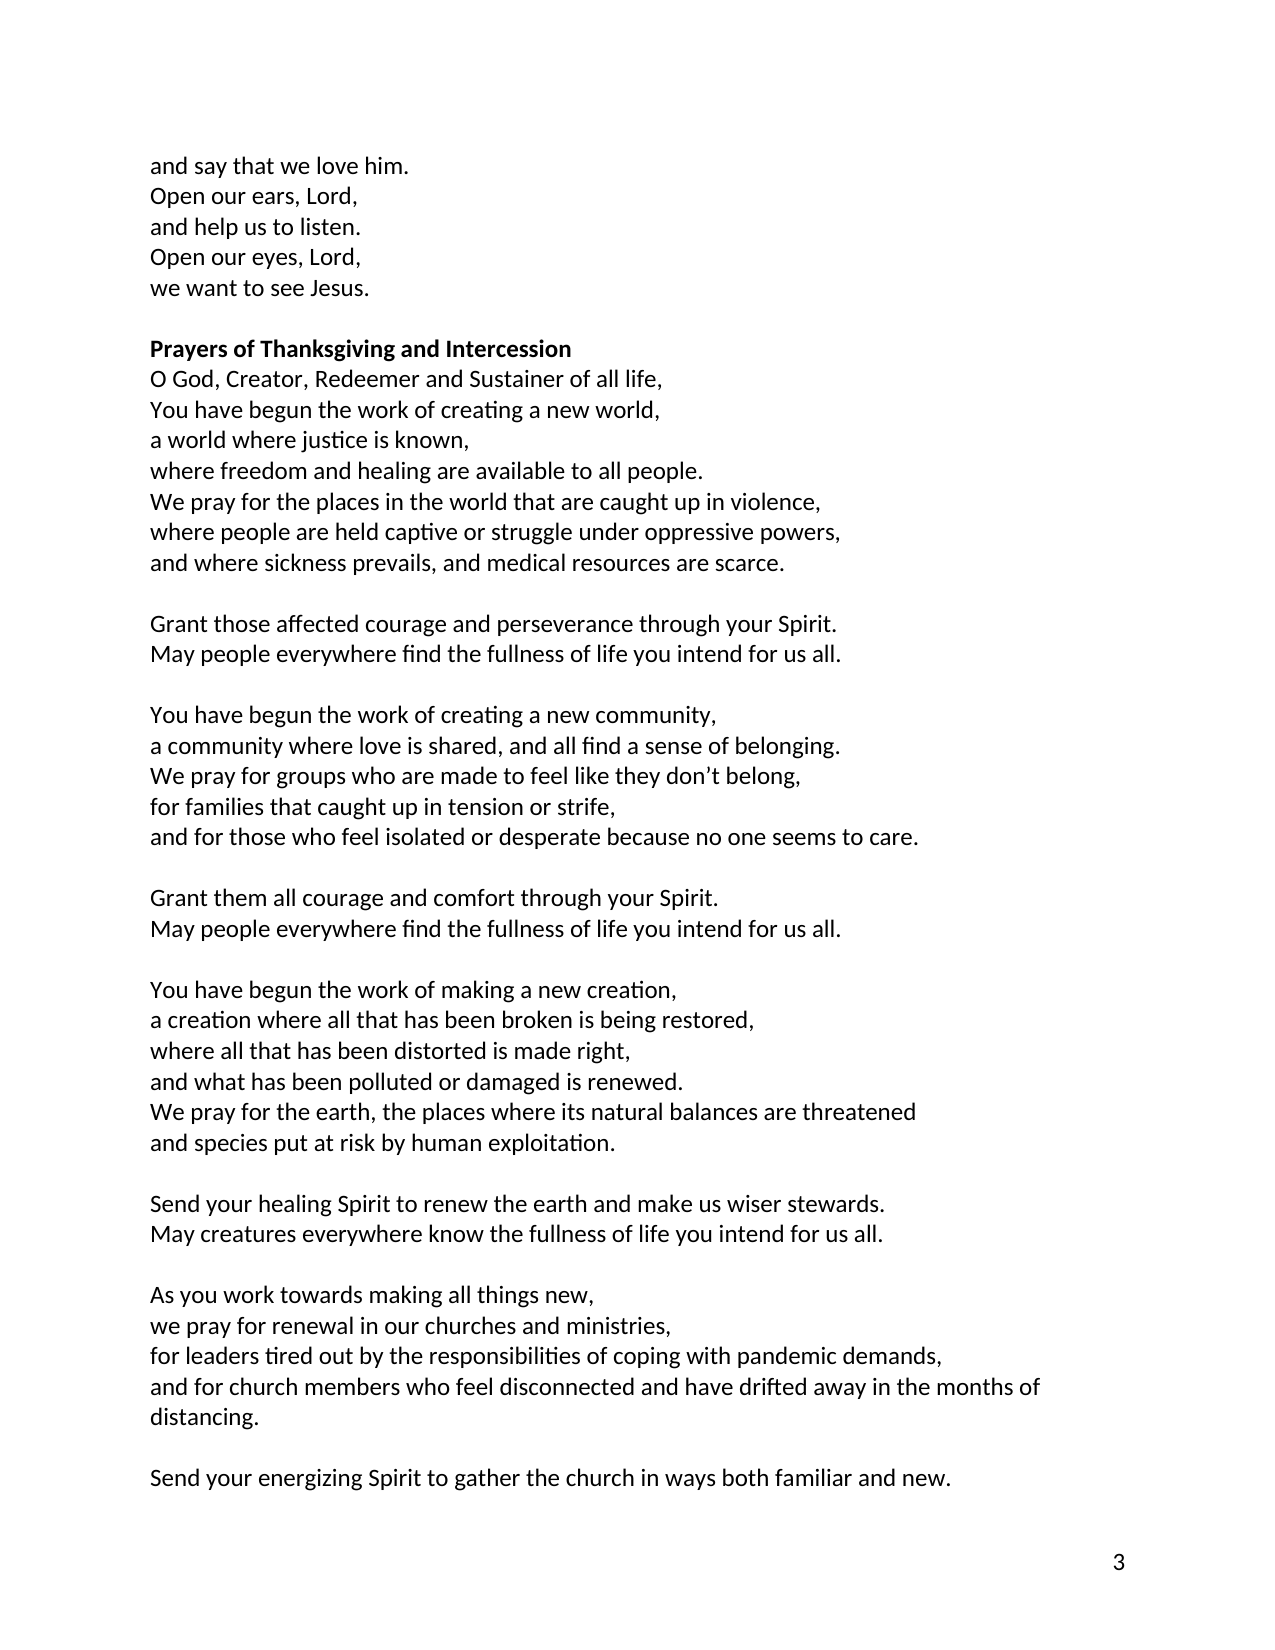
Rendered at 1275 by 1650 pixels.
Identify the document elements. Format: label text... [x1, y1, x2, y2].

text and species put at risk by human exploitation. [150, 1127, 1125, 1157]
text where people are held captive or struggle under oppressive powers, [150, 516, 1125, 547]
text and where sickness prevails, and medical resources are scarce. [150, 547, 1125, 577]
text May creatures everywhere know the fullness of life you intend for us all. [150, 1218, 1125, 1249]
text we pray for renewal in our churches and ministries, [150, 1310, 1125, 1340]
text for families that caught up in tension or strife, [150, 791, 1125, 821]
text May people everywhere find the fullness of life you intend for us all. [150, 913, 1125, 943]
text for leaders tired out by the responsibilities of coping with pandemic demands, [150, 1340, 1125, 1371]
text and for church members who feel disconnected and have drifted away in the months of distancing. [150, 1371, 1125, 1432]
text May people everywhere find the fullness of life you intend for us all. [150, 638, 1125, 669]
text a community where love is shared, and all find a sense of belonging. [150, 730, 1125, 760]
text a world where justice is known, [150, 425, 1125, 455]
text Send your energizing Spirit to gather the church in ways both familiar and new. [150, 1462, 1125, 1493]
text O God, Creator, Redeemer and Sustainer of all life, [150, 364, 1125, 394]
text We pray for the places in the world that are caught up in violence, [150, 486, 1125, 516]
text where freedom and healing are available to all people. [150, 455, 1125, 486]
text Grant those affected courage and perseverance through your Spirit. [150, 608, 1125, 638]
text and for those who feel isolated or desperate because no one seems to care. [150, 821, 1125, 852]
text Prayers of Thanksgiving and Intercession [150, 333, 1125, 364]
text We pray for the earth, the places where its natural balances are threatened [150, 1096, 1125, 1127]
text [150, 150, 1125, 303]
text Send your healing Spirit to renew the earth and make us wiser stewards. [150, 1188, 1125, 1218]
text We pray for groups who are made to feel like they don’t belong, [150, 760, 1125, 791]
text and what has been polluted or damaged is renewed. [150, 1066, 1125, 1096]
text a creation where all that has been broken is being restored, [150, 1004, 1125, 1035]
text As you work towards making all things new, [150, 1279, 1125, 1310]
text where all that has been distorted is made right, [150, 1035, 1125, 1066]
text You have begun the work of creating a new community, [150, 699, 1125, 730]
text You have begun the work of creating a new world, [150, 394, 1125, 425]
text Grant them all courage and comfort through your Spirit. [150, 882, 1125, 913]
text You have begun the work of making a new creation, [150, 974, 1125, 1004]
